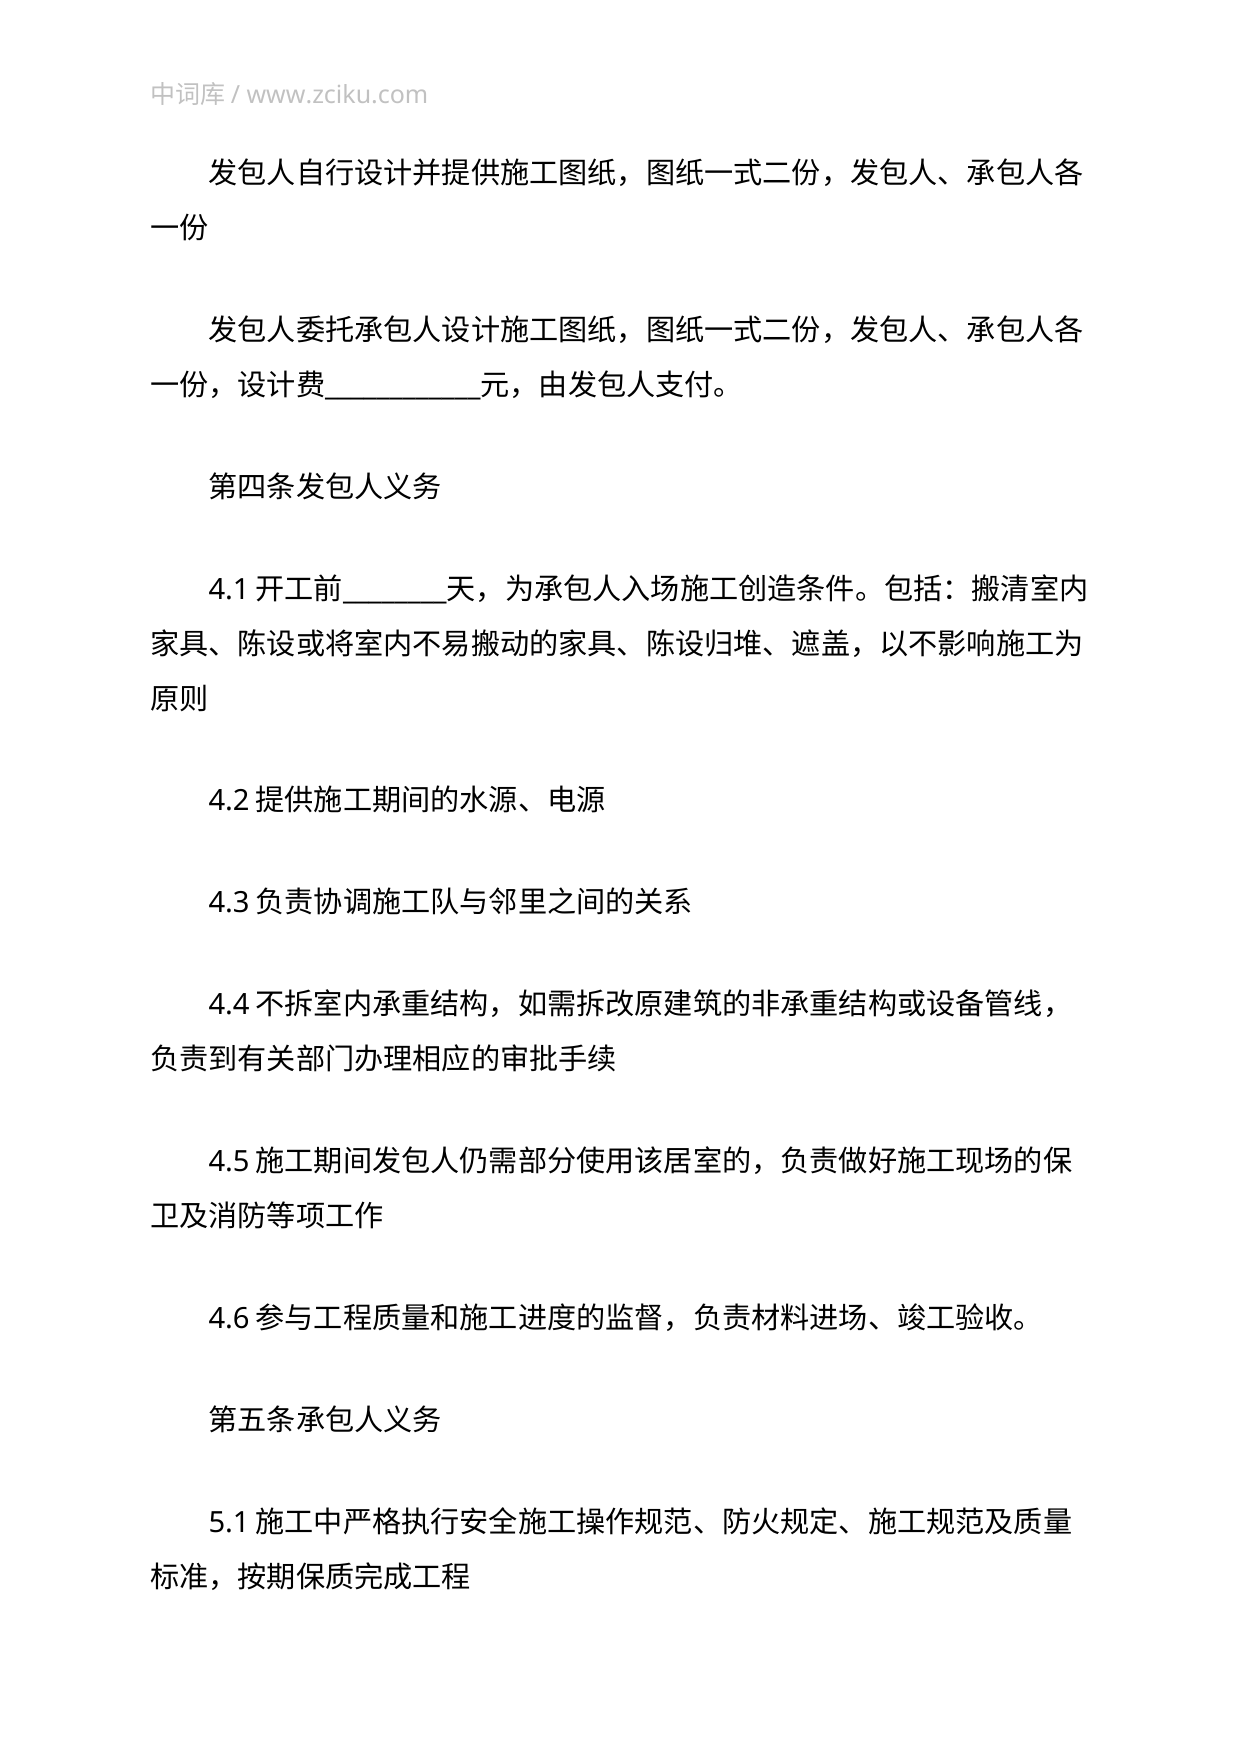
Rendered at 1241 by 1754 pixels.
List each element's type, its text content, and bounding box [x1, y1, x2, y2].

text 4.1开工前________天，为承包人入场施工创造条件。包括：搬清室内家具、陈设或将室内不易搬动的家具、陈设归堆、遮盖，以不影响施工为原则 [150, 565, 1090, 717]
text 4.3负责协调施工队与邻里之间的关系 [150, 879, 1090, 921]
text 4.6参与工程质量和施工进度的监督，负责材料进场、竣工验收。 [150, 1294, 1090, 1337]
text 4.4不拆室内承重结构，如需拆改原建筑的非承重结构或设备管线，负责到有关部门办理相应的审批手续 [150, 981, 1090, 1078]
text 第五条承包人义务 [150, 1396, 1090, 1439]
text 5.1施工中严格执行安全施工操作规范、防火规定、施工规范及质量标准，按期保质完成工程 [150, 1498, 1090, 1596]
text 发包人委托承包人设计施工图纸，图纸一式二份，发包人、承包人各一份，设计费____________元，由发包人支付。 [150, 307, 1090, 404]
text 4.2提供施工期间的水源、电源 [150, 777, 1090, 819]
text 4.5施工期间发包人仍需部分使用该居室的，负责做好施工现场的保卫及消防等项工作 [150, 1138, 1090, 1235]
text 第四条发包人义务 [150, 463, 1090, 506]
text 发包人自行设计并提供施工图纸，图纸一式二份，发包人、承包人各一份 [150, 150, 1090, 247]
